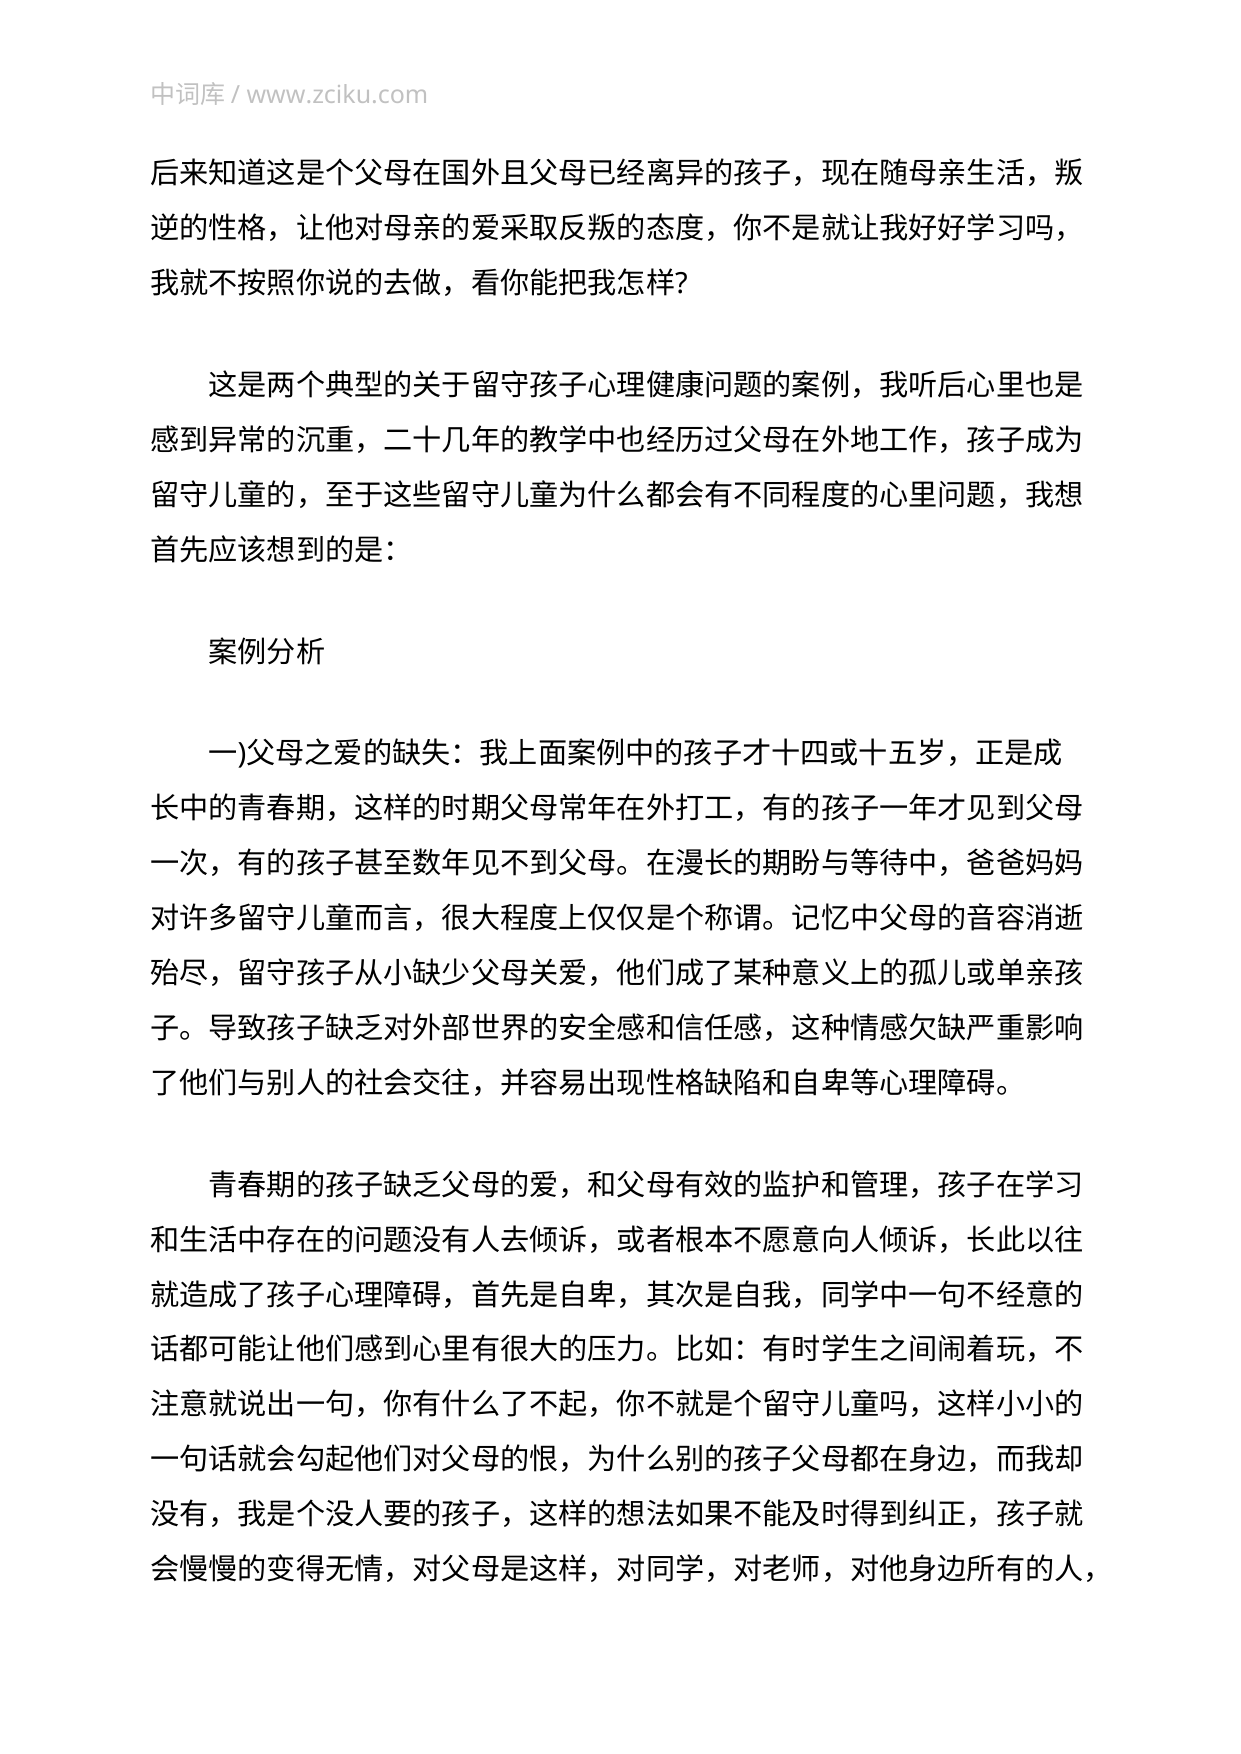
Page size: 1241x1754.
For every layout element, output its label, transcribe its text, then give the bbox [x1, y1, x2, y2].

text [150, 150, 1090, 302]
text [150, 1161, 1090, 1588]
text 案例分析 [150, 628, 1090, 671]
text 一)父母之爱的缺失：我上面案例中的孩子才十四或十五岁，正是成长中的青春期，这样的时期父母常年在外打工，有的孩子一年才见到父母一次，有的孩子甚至数年见不到父母。在漫长的期盼与等待中，爸爸妈妈对许多留守儿童而言，很大程度上仅仅是个称谓。记忆中父母的音容消逝殆尽，留守孩子从小缺少父母关爱，他们成了某种意义上的孤儿或单亲孩子。导致孩子缺乏对外部世界的安全感和信任感，这种情感欠缺严重影响了他们与别人的社会交往，并容易出现性格缺陷和自卑等心理障碍。 [150, 730, 1090, 1102]
text 这是两个典型的关于留守孩子心理健康问题的案例，我听后心里也是感到异常的沉重，二十几年的教学中也经历过父母在外地工作，孩子成为留守儿童的，至于这些留守儿童为什么都会有不同程度的心里问题，我想首先应该想到的是： [150, 362, 1090, 569]
